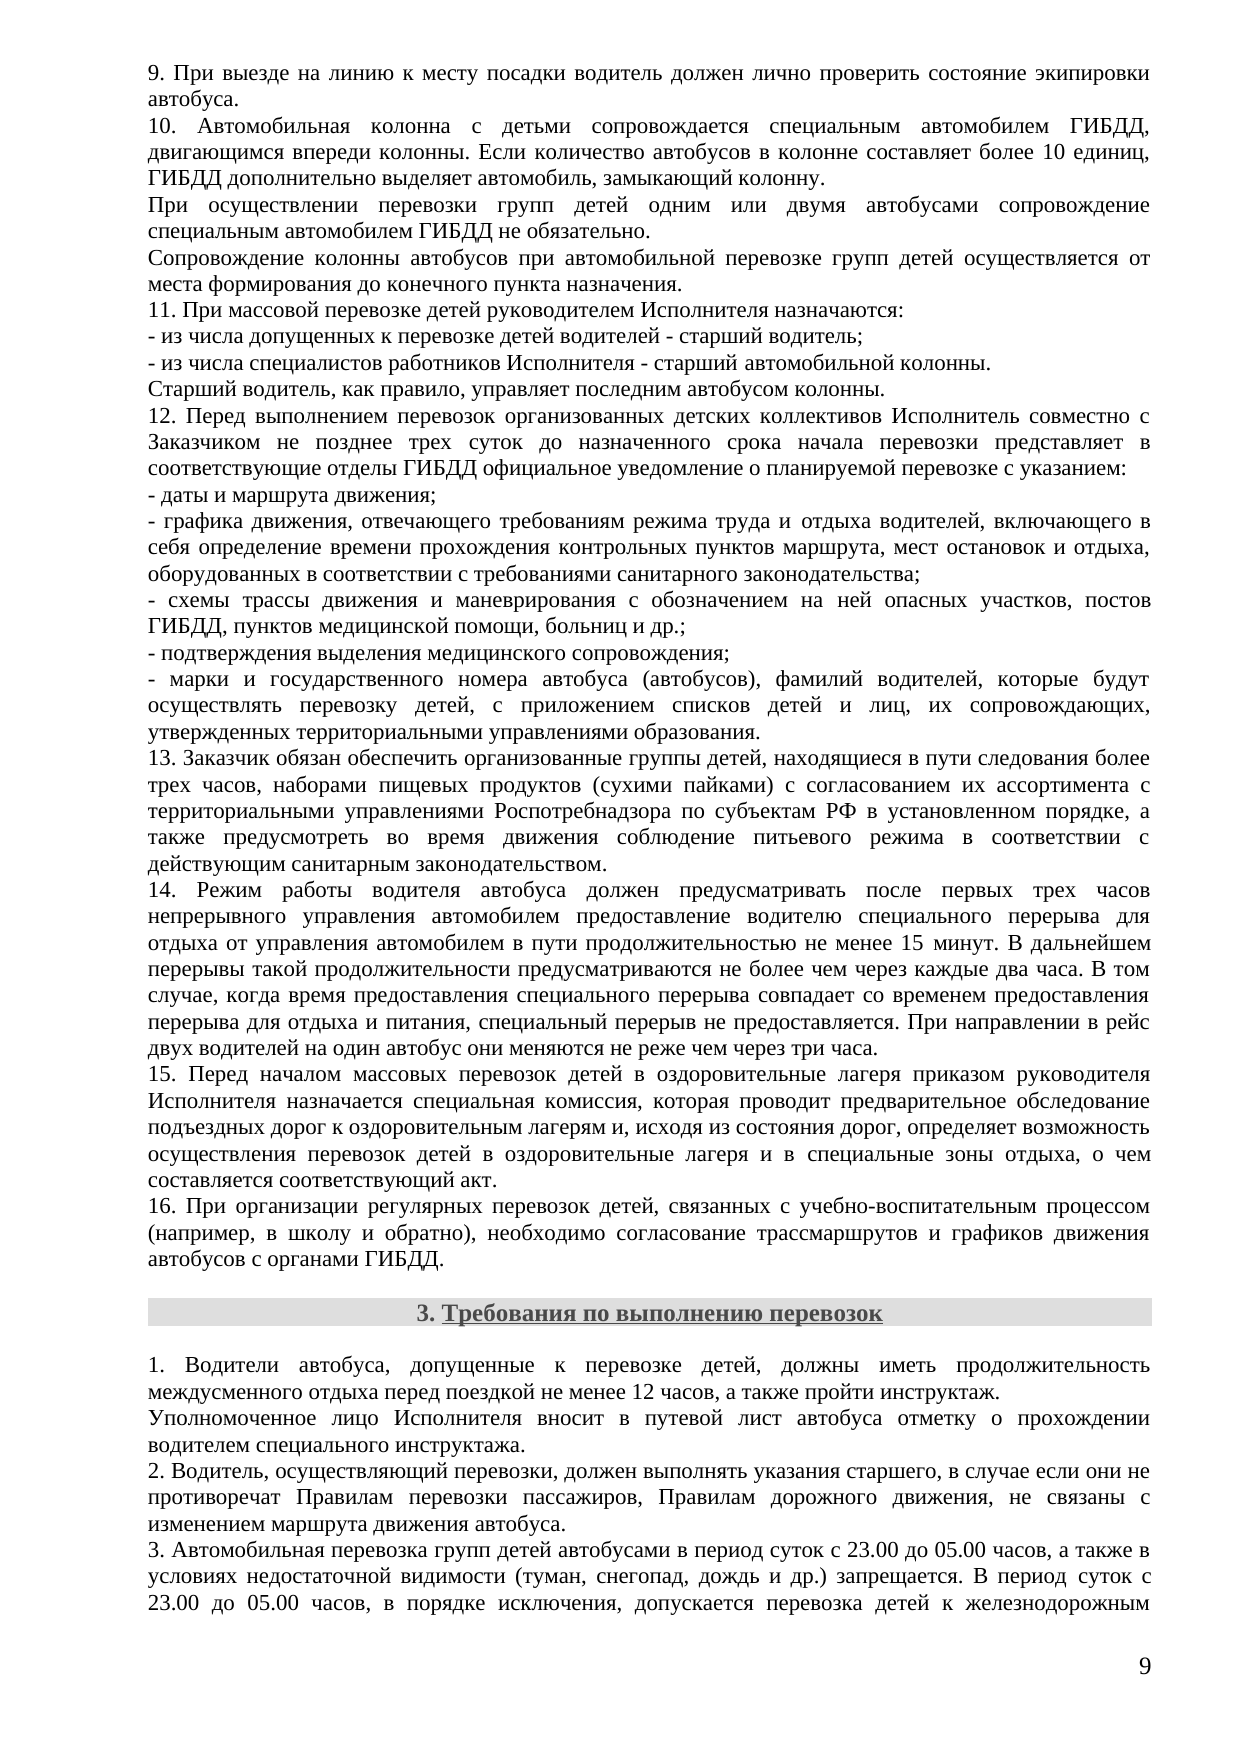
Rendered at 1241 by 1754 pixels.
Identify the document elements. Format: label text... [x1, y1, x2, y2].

text 12. Перед выполнением перевозок организованных детских коллективов Исполнитель совместно с Заказчиком не позднее трех суток до назначенного срока начала перевозки представляет в соответствующие отделы ГИБДД официальное уведомление о планируемой перевозке с указанием: [148, 402, 1152, 481]
text 10. Автомобильная колонна с детьми сопровождается специальным автомобилем ГИБДД, двигающимся впереди колонны. Если количество автобусов в колонне составляет более 10 единиц, ГИБДД дополнительно выделяет автомобиль, замыкающий колонну. [148, 112, 1152, 191]
text 15. Перед началом массовых перевозок детей в оздоровительные лагеря приказом руководителя Исполнителя назначается специальная комиссия, которая проводит предварительное обследование подъездных дорог к оздоровительным лагерям и, исходя из состояния дорог, определяет возможность осуществления перевозок детей в оздоровительные лагеря и в специальные зоны отдыха, о чем составляется соответствующий акт. [148, 1061, 1152, 1192]
text - даты и маршрута движения; [148, 481, 1152, 507]
text 16. При организации регулярных перевозок детей, связанных с учебно-воспитательным процессом (например, в школу и обратно), необходимо согласование трассмаршрутов и графиков движения автобусов с органами ГИБДД. [148, 1192, 1152, 1271]
text - марки и государственного номера автобуса (автобусов), фамилий водителей, которые будут осуществлять перевозку детей, с приложением списков детей и лиц, их сопровождающих, утвержденных территориальными управлениями образования. [148, 665, 1152, 744]
text Уполномоченное лицо Исполнителя вносит в путевой лист автобуса отметку о прохождении водителем специального инструктажа. [148, 1404, 1152, 1457]
text 9. При выезде на линию к месту посадки водитель должен лично проверить состояние экипировки автобуса. [148, 59, 1152, 112]
text 13. Заказчик обязан обеспечить организованные группы детей, находящиеся в пути следования более трех часов, наборами пищевых продуктов (сухими пайками) с согласованием их ассортимента с территориальными управлениями Роспотребнадзора по субъектам РФ в установленном порядке, а также предусмотреть во время движения соблюдение питьевого режима в соответствии с действующим санитарным законодательством. [148, 744, 1152, 876]
text 11. При массовой перевозке детей руководителем Исполнителя назначаются: [148, 296, 1152, 323]
text Старший водитель, как правило, управляет последним автобусом колонны. [148, 375, 1152, 402]
text 3. Требования по выполнению перевозок [148, 1298, 1152, 1326]
text 14. Режим работы водителя автобуса должен предусматривать после первых трех часов непрерывного управления автомобилем предоставление водителю специального перерыва для отдыха от управления автомобилем в пути продолжительностью не менее 15 минут. В дальнейшем перерывы такой продолжительности предусматриваются не более чем через каждые два часа. В том случае, когда время предоставления специального перерыва совпадает со временем предоставления перерыва для отдыха и питания, специальный перерыв не предоставляется. При направлении в рейс двух водителей на один автобус они меняются не реже чем через три часа. [148, 876, 1152, 1061]
text - из числа допущенных к перевозке детей водителей - старший водитель; [148, 323, 1152, 349]
text - подтверждения выделения медицинского сопровождения; [148, 639, 1152, 665]
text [148, 1536, 1152, 1615]
text 1. Водители автобуса, допущенные к перевозке детей, должны иметь продолжительность междусменного отдыха перед поездкой не менее 12 часов, а также пройти инструктаж. [148, 1352, 1152, 1404]
text Сопровождение колонны автобусов при автомобильной перевозке групп детей осуществляется от места формирования до конечного пункта назначения. [148, 243, 1152, 296]
text 2. Водитель, осуществляющий перевозки, должен выполнять указания старшего, в случае если они не противоречат Правилам перевозки пассажиров, Правилам дорожного движения, не связаны с изменением маршрута движения автобуса. [148, 1457, 1152, 1536]
text - схемы трассы движения и маневрирования с обозначением на ней опасных участков, постов ГИБДД, пунктов медицинской помощи, больниц и др.; [148, 586, 1152, 639]
text При осуществлении перевозки групп детей одним или двумя автобусами сопровождение специальным автомобилем ГИБДД не обязательно. [148, 191, 1152, 243]
text - из числа специалистов работников Исполнителя - старший автомобильной колонны. [148, 349, 1152, 375]
text - графика движения, отвечающего требованиям режима труда и отдыха водителей, включающего в себя определение времени прохождения контрольных пунктов маршрута, мест остановок и отдыха, оборудованных в соответствии с требованиями санитарного законодательства; [148, 507, 1152, 586]
